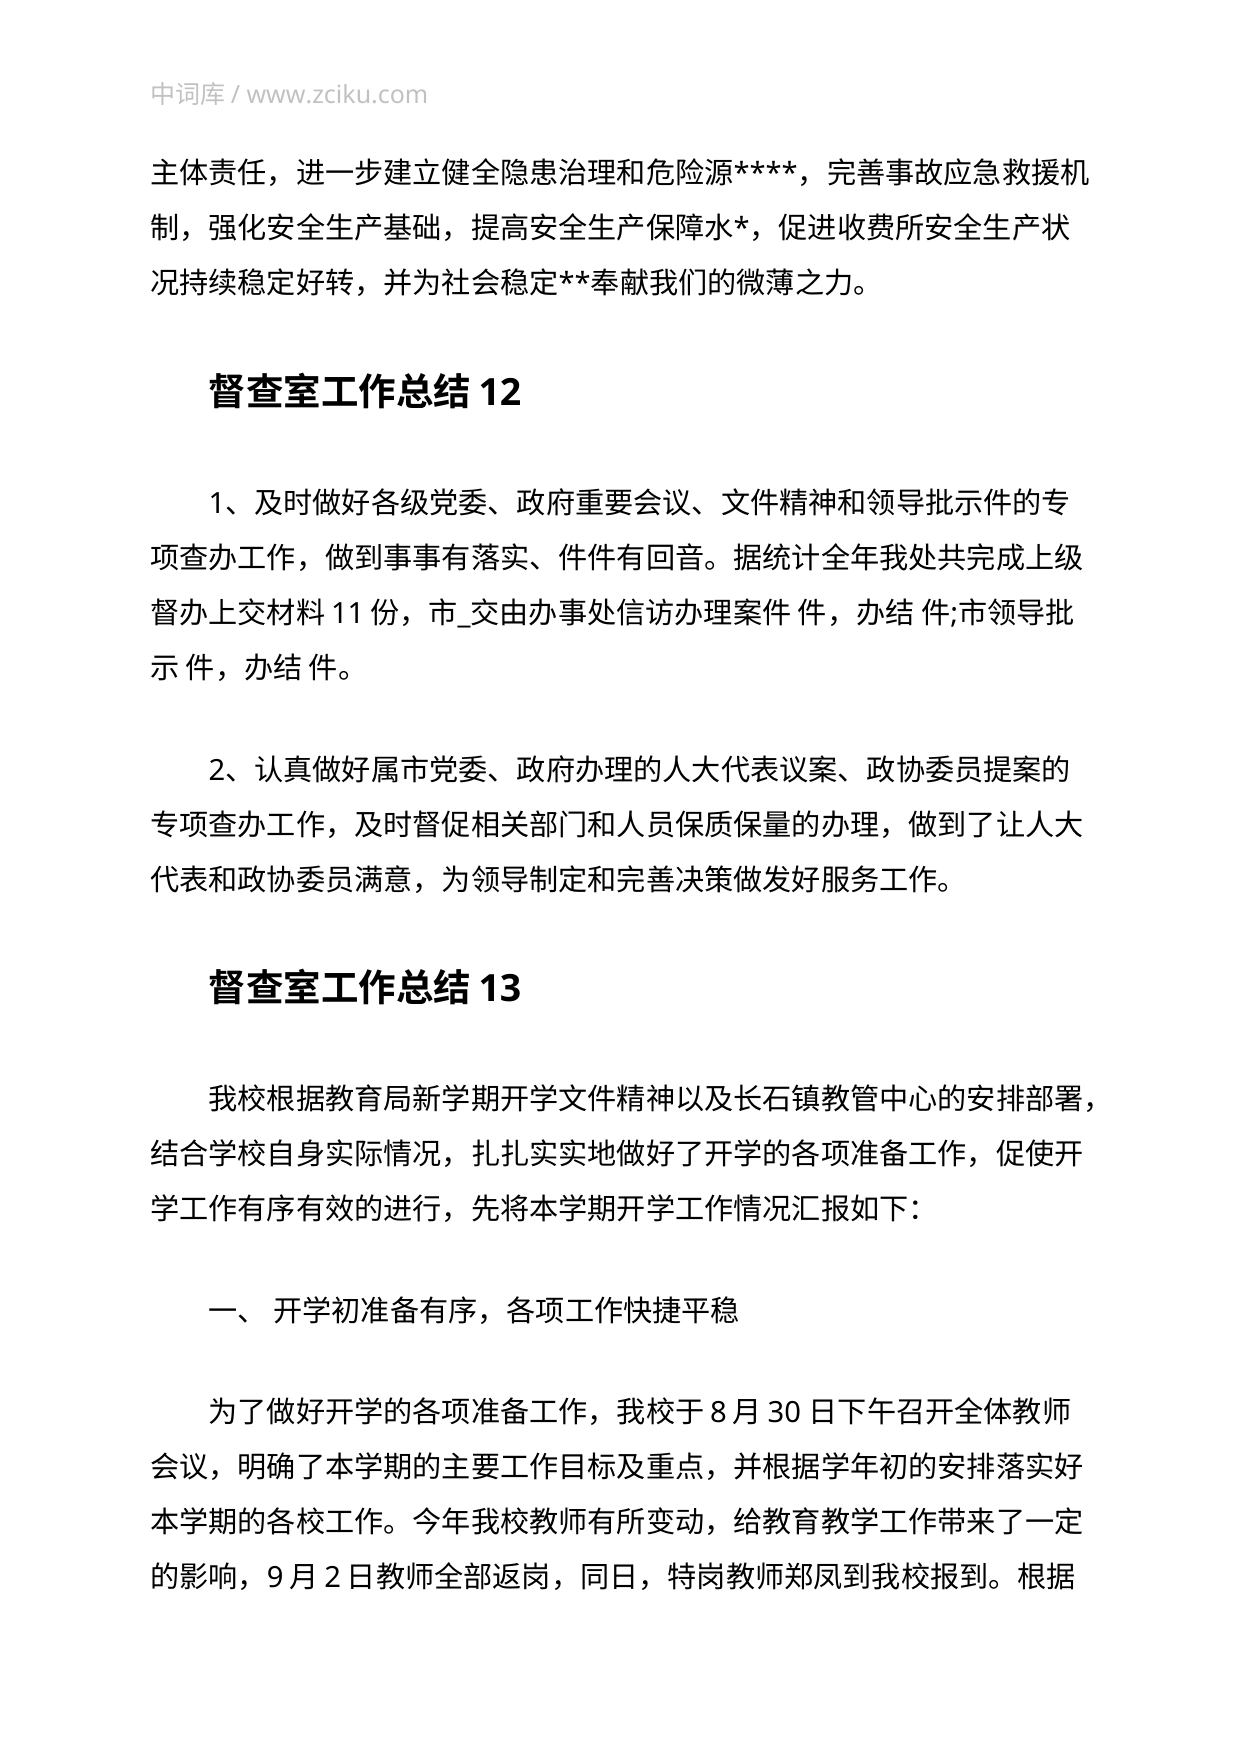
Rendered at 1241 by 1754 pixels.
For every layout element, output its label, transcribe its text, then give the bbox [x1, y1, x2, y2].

text 2、认真做好属市党委、政府办理的人大代表议案、政协委员提案的专项查办工作，及时督促相关部门和人员保质保量的办理，做到了让人大代表和政协委员满意，为领导制定和完善决策做发好服务工作。 [150, 746, 1090, 898]
text 督查室工作总结12 [150, 362, 1090, 416]
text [150, 150, 1090, 302]
text 1、及时做好各级党委、政府重要会议、文件精神和领导批示件的专项查办工作，做到事事有落实、件件有回音。据统计全年我处共完成上级督办上交材料11份，市_交由办事处信访办理案件 件，办结 件;市领导批示 件，办结 件。 [150, 479, 1090, 687]
text 一、 开学初准备有序，各项工作快捷平稳 [150, 1287, 1090, 1329]
text 督查室工作总结13 [150, 958, 1090, 1012]
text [150, 1389, 1090, 1596]
text 我校根据教育局新学期开学文件精神以及长石镇教管中心的安排部署，结合学校自身实际情况，扎扎实实地做好了开学的各项准备工作，促使开学工作有序有效的进行，先将本学期开学工作情况汇报如下： [150, 1076, 1090, 1228]
